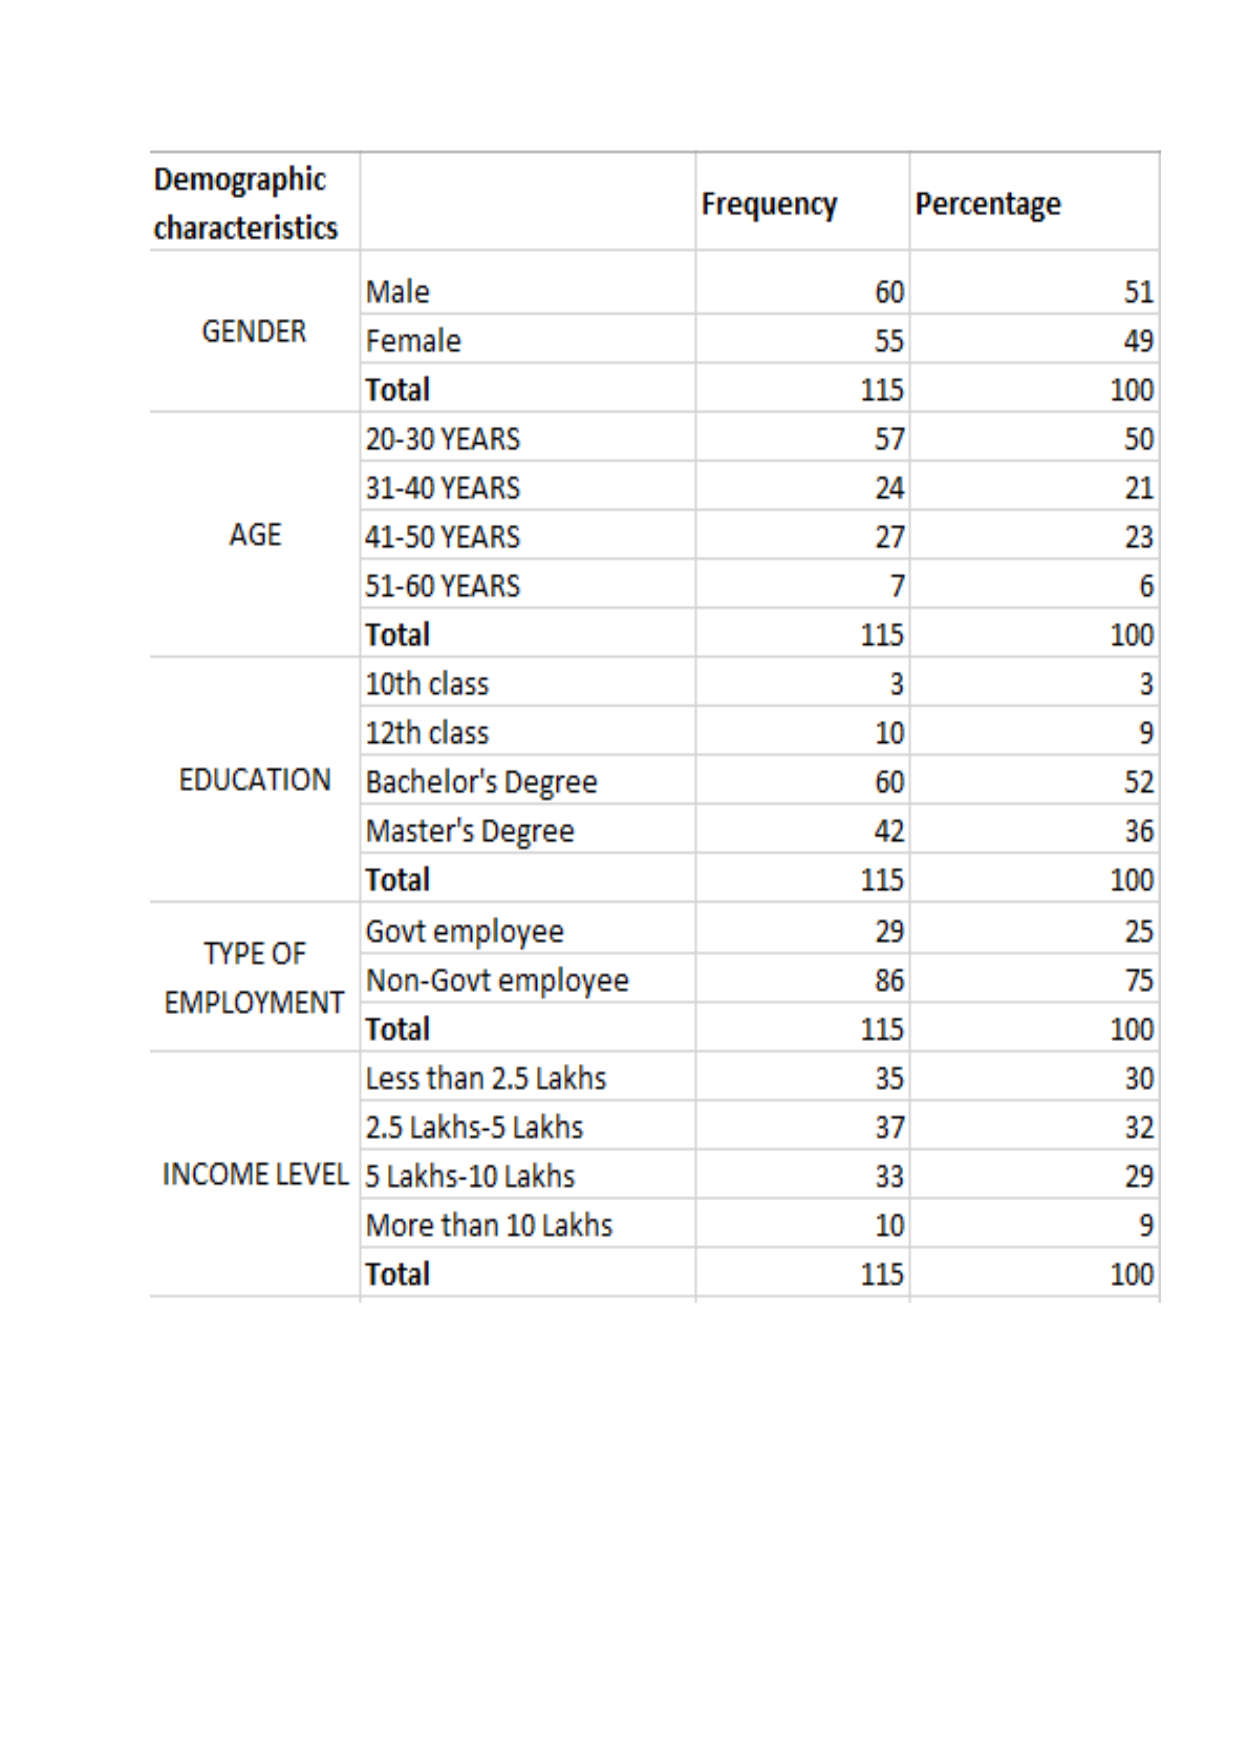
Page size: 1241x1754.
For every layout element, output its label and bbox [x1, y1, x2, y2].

picture [150, 150, 1161, 1303]
